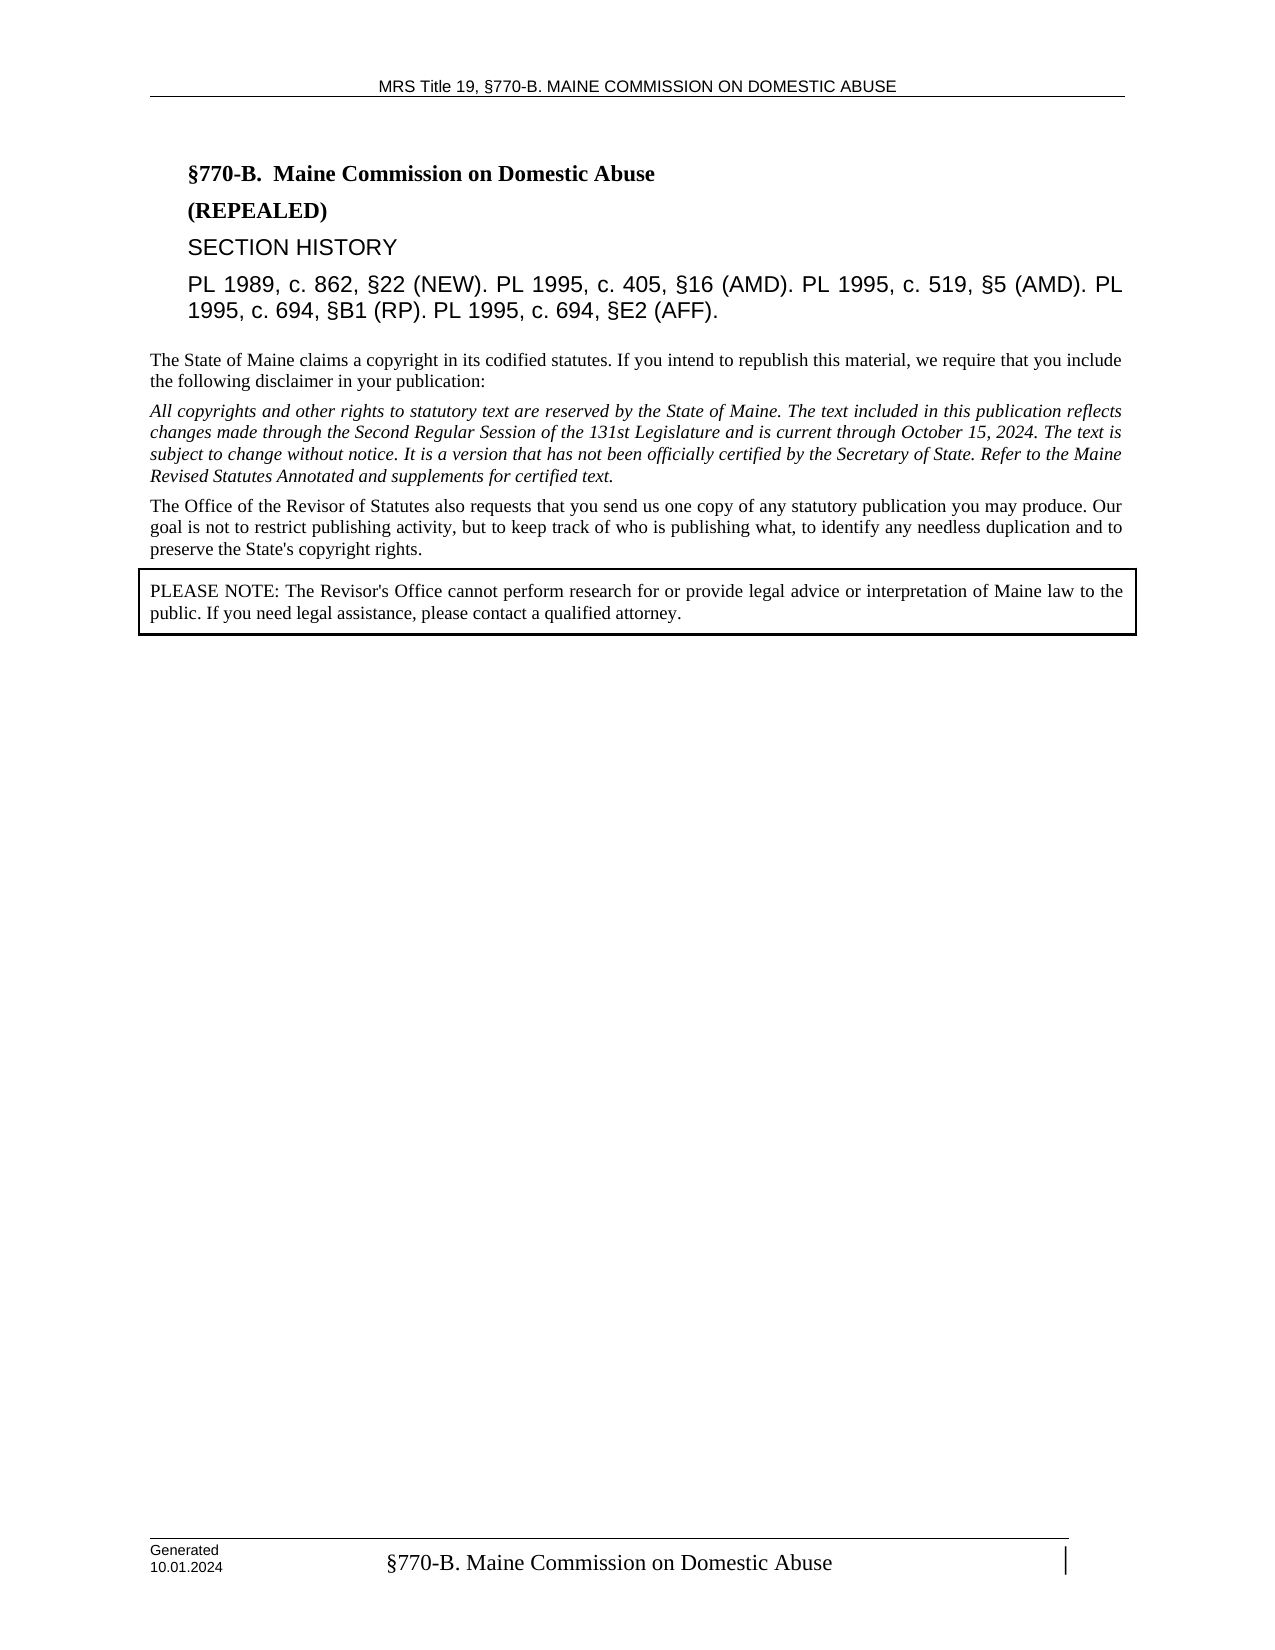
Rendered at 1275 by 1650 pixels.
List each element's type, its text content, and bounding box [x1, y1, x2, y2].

text (REPEALED) [187, 197, 1125, 223]
text All copyrights and other rights to statutory text are reserved by the State of Maine. The text included in this publication reflects changes made through the Second Regular Session of the 131st Legislature and is current through October 15, 2024 . The text is subject to change without notice. It is a version that has not been officially certified by the Secretary of State. Refer to the Maine Revised Statutes Annotated and supplements for certified text. [150, 400, 1125, 486]
text §770-B. Maine Commission on Domestic Abuse [187, 160, 1125, 187]
text PLEASE NOTE: The Revisor's Office cannot perform research for or provide legal advice or interpretation of Maine law to the public. If you need legal assistance, please contact a qualified attorney. [140, 570, 1135, 633]
text PL 1989, c. 862, §22 (NEW). PL 1995, c. 405, §16 (AMD). PL 1995, c. 519, §5 (AMD). PL 1995, c. 694, §B1 (RP). PL 1995, c. 694, §E2 (AFF). [187, 271, 1125, 323]
text SECTION HISTORY [187, 234, 1125, 260]
text The State of Maine claims a copyright in its codified statutes. If you intend to republish this material, we require that you include the following disclaimer in your publication: [150, 348, 1125, 392]
text The Office of the Revisor of Statutes also requests that you send us one copy of any statutory publication you may produce. Our goal is not to restrict publishing activity, but to keep track of who is publishing what, to identify any needless duplication and to preserve the State's copyright rights. [150, 494, 1125, 559]
